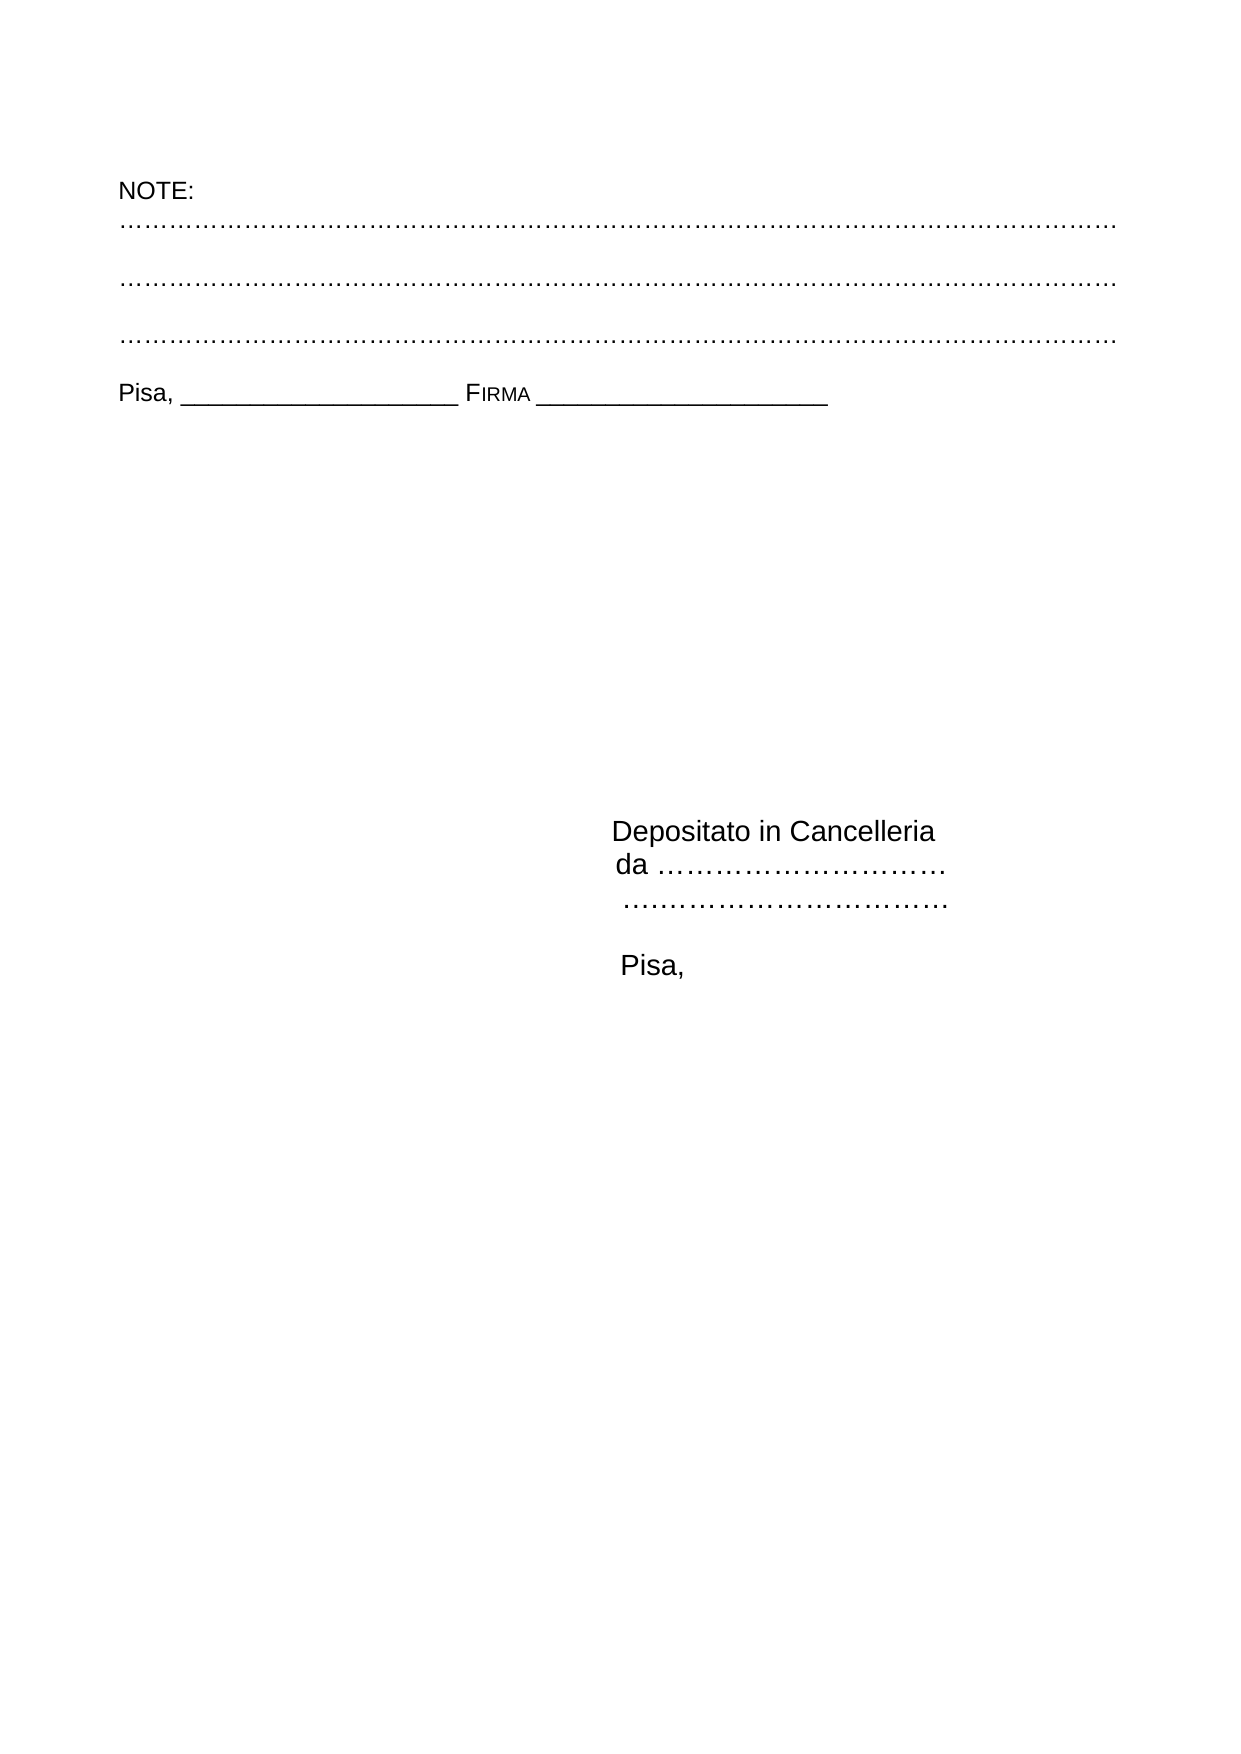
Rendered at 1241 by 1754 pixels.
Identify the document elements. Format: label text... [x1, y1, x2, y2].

text ….………………………… [118, 881, 1122, 914]
text Pisa, [118, 948, 1122, 981]
text ………………………………………………………………………………………………………… [118, 320, 1122, 349]
text da ………………………… [118, 847, 1122, 881]
text Pisa, ____________________ FIRMA _____________________ [118, 378, 1122, 406]
text ………………………………………………………………………………………………………… [118, 263, 1122, 291]
text Depositato in Cancelleria [118, 814, 1122, 847]
text NOTE: ………………………………………………………………………………………………………… [118, 176, 1122, 234]
